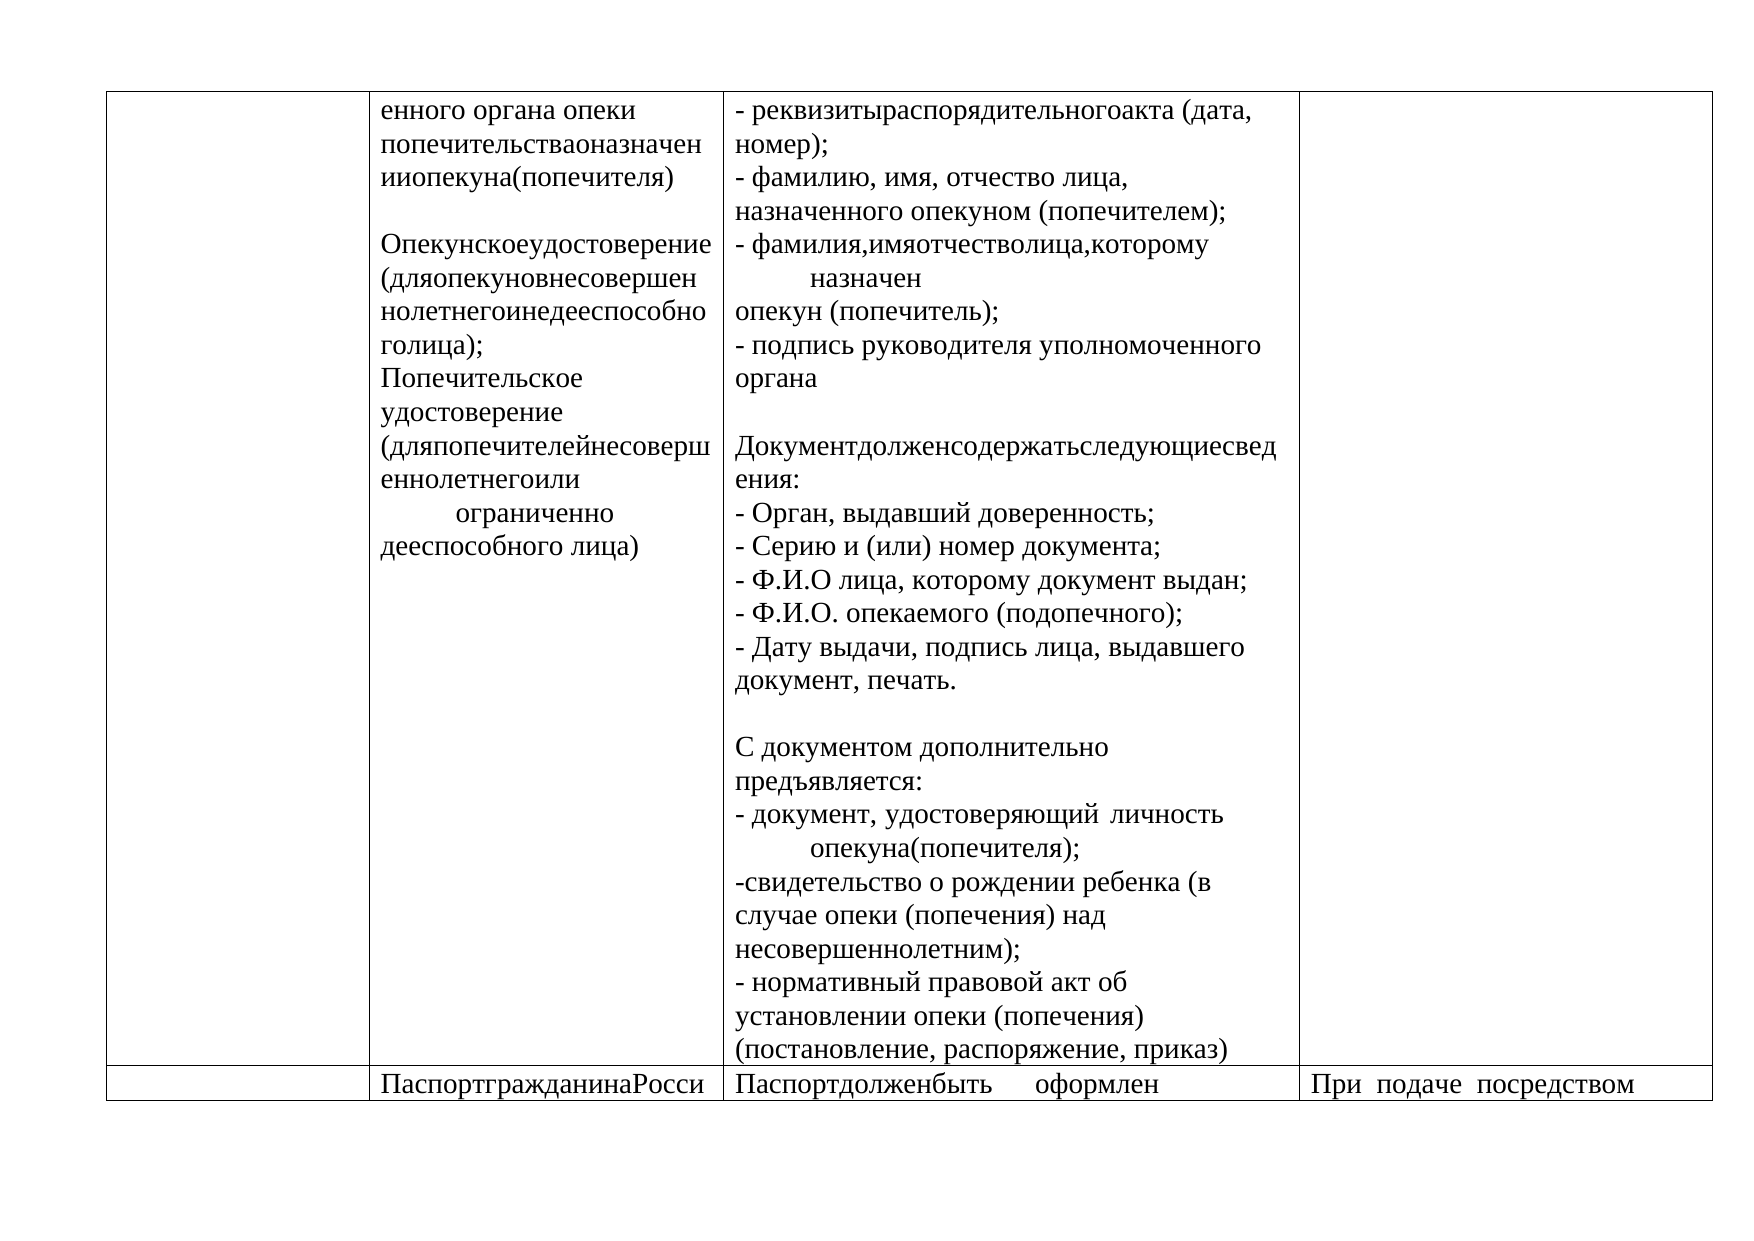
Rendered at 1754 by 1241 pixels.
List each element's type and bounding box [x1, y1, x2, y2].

table_cell [370, 92, 723, 1065]
table_cell [724, 1066, 1299, 1099]
table_cell [107, 92, 369, 1065]
table_cell [1300, 92, 1712, 1065]
table_cell [1300, 1066, 1712, 1099]
table_cell [107, 1066, 369, 1099]
table_cell [724, 92, 1299, 1065]
table_cell [370, 1066, 723, 1099]
